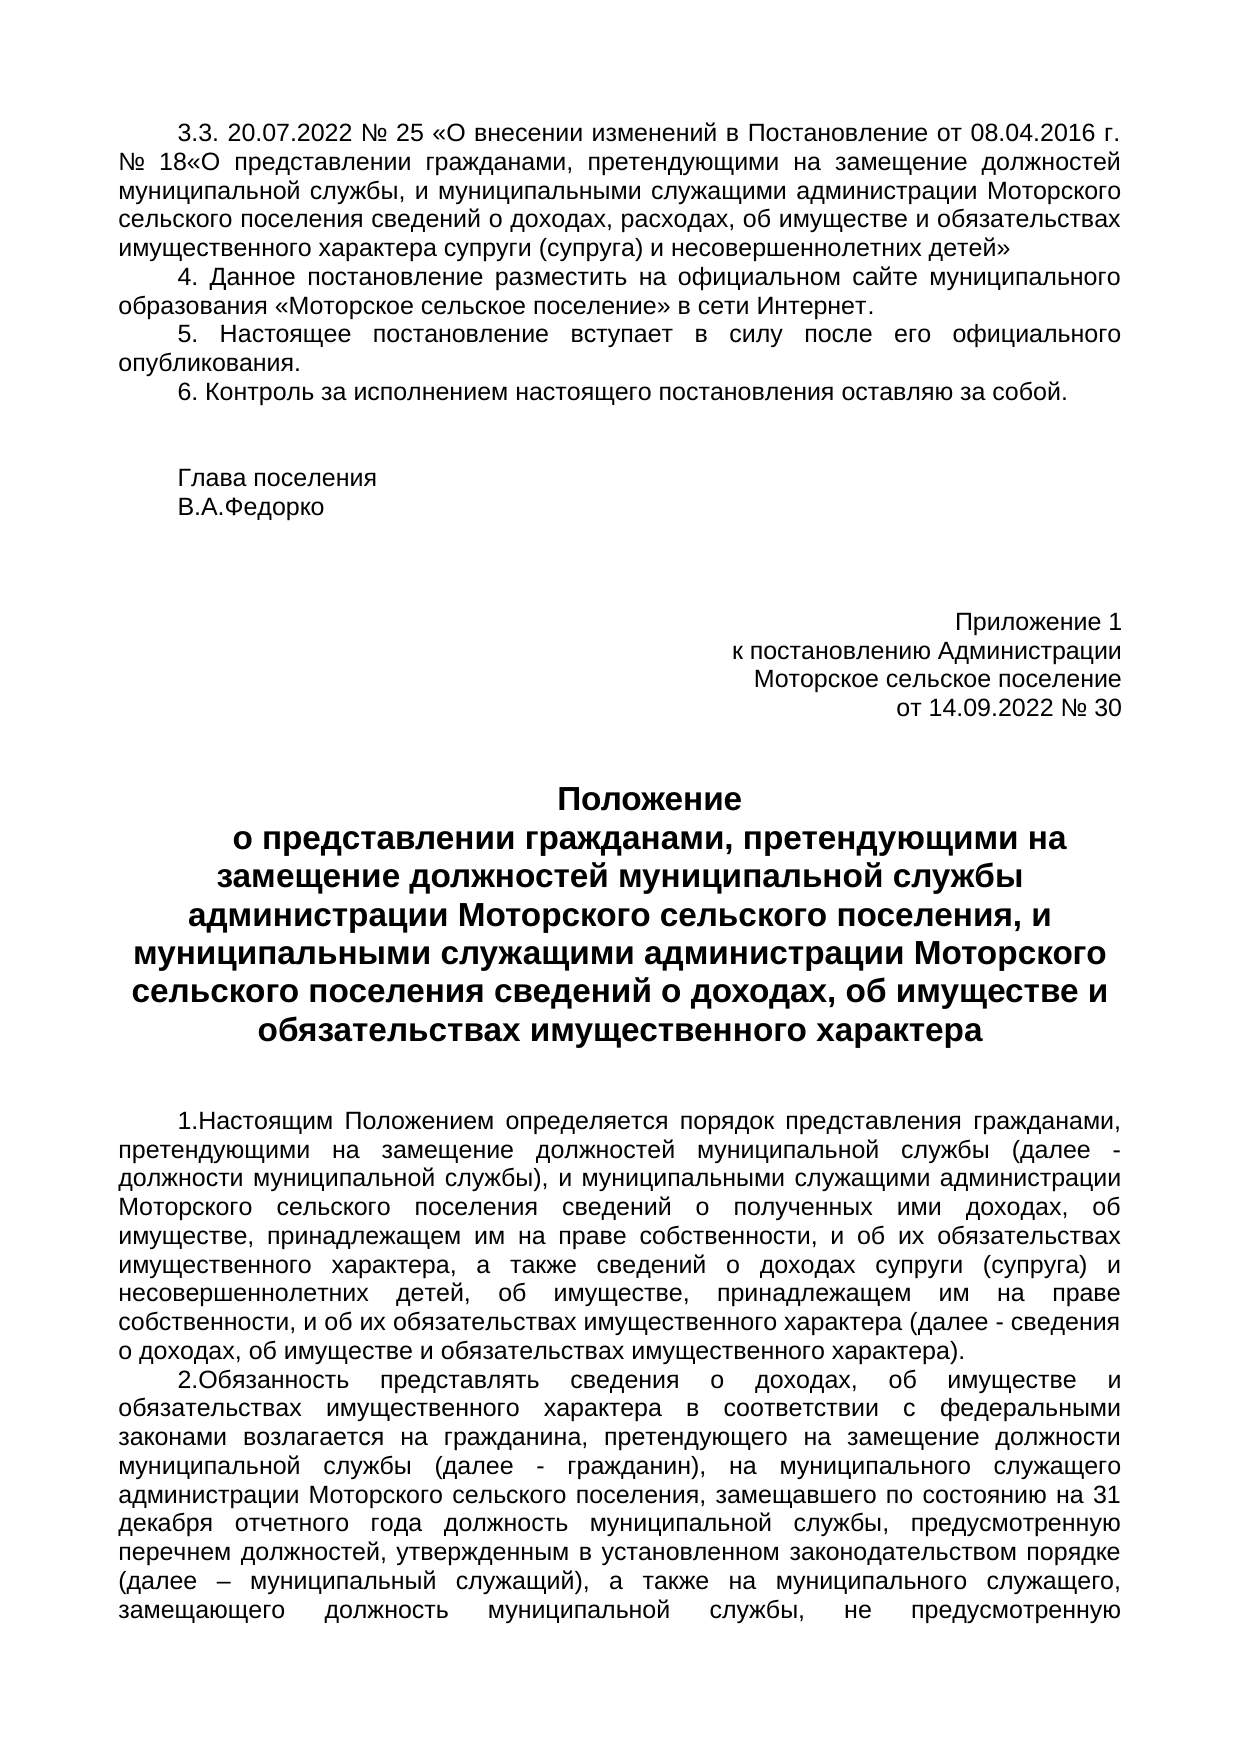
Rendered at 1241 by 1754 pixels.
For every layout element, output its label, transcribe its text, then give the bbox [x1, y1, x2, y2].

text 1.Настоящим Положением определяется порядок представления гражданами, претендующими на замещение должностей муниципальной службы (далее - должности муниципальной службы), и муниципальными служащими администрации Моторского сельского поселения сведений о полученных ими доходах, об имуществе, принадлежащем им на праве собственности, и об их обязательствах имущественного характера, а также сведений о доходах супруги (супруга) и несовершеннолетних детей, об имуществе, принадлежащем им на праве собственности, и об их обязательствах имущественного характера (далее - сведения о доходах, об имуществе и обязательствах имущественного характера). [118, 1106, 1122, 1365]
text Положение [118, 779, 1122, 818]
text 4. Данное постановление разместить на официальном сайте муниципального образования «Моторское сельское поселение» в сети Интернет. [118, 262, 1122, 319]
text Приложение 1 [118, 607, 1122, 636]
text Моторское сельское поселение [118, 664, 1122, 693]
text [118, 1365, 1122, 1623]
text 6. Контроль за исполнением настоящего постановления оставляю за собой. [118, 377, 1122, 406]
text 3.3. 20.07.2022 № 25 «О внесении изменений в Постановление от 08.04.2016 г. № 18«О представлении гражданами, претендующими на замещение должностей муниципальной службы, и муниципальными служащими администрации Моторского сельского поселения сведений о доходах, расходах, об имуществе и обязательствах имущественного характера супруги (супруга) и несовершеннолетних детей» [118, 118, 1122, 262]
text Глава поселения [118, 463, 1122, 492]
text В.А.Федорко [118, 492, 1122, 521]
text о представлении гражданами, претендующими на замещение должностей муниципальной службы администрации Моторского сельского поселения, и муниципальными служащими администрации Моторского сельского поселения сведений о доходах, об имуществе и обязательствах имущественного характера [118, 818, 1122, 1048]
text 5. Настоящее постановление вступает в силу после его официального опубликования. [118, 319, 1122, 377]
text к постановлению Администрации [118, 636, 1122, 664]
text от 14.09.2022 № 30 [118, 693, 1122, 722]
